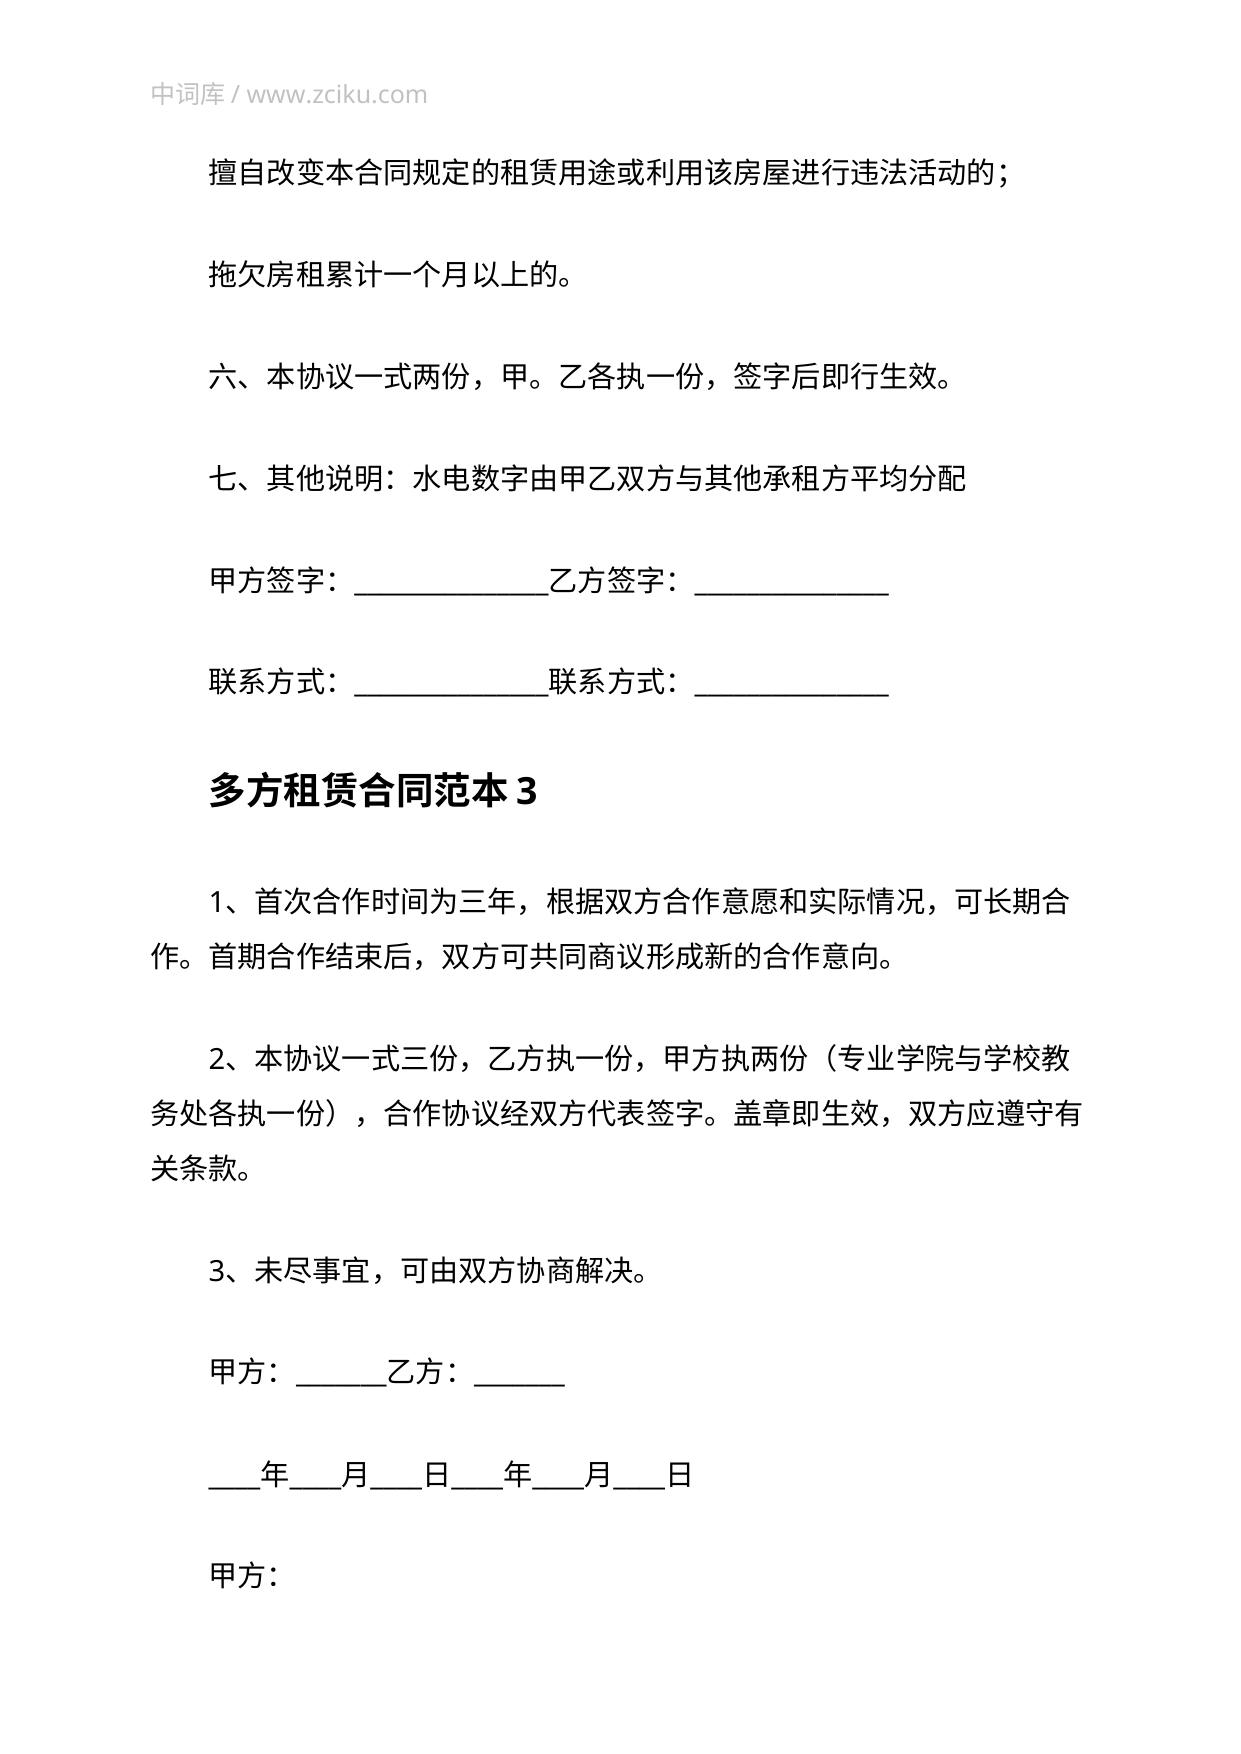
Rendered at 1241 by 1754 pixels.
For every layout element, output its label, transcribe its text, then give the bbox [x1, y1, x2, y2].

text 擅自改变本合同规定的租赁用途或利用该房屋进行违法活动的； [150, 150, 1090, 192]
text 七、其他说明：水电数字由甲乙双方与其他承租方平均分配 [150, 455, 1090, 498]
text 多方租赁合同范本3 [150, 761, 1090, 816]
text 2、本协议一式三份，乙方执一份，甲方执两份（专业学院与学校教务处各执一份），合作协议经双方代表签字。盖章即生效，双方应遵守有关条款。 [150, 1035, 1090, 1188]
text ____年____月____日____年____月____日 [150, 1451, 1090, 1493]
text 拖欠房租累计一个月以上的。 [150, 252, 1090, 294]
text 六、本协议一式两份，甲。乙各执一份，签字后即行生效。 [150, 353, 1090, 396]
text 1、首次合作时间为三年，根据双方合作意愿和实际情况，可长期合作。首期合作结束后，双方可共同商议形成新的合作意向。 [150, 879, 1090, 976]
text 甲方： [150, 1553, 1090, 1595]
text 甲方签字：_______________乙方签字：_______________ [150, 557, 1090, 599]
text 联系方式：_______________联系方式：_______________ [150, 659, 1090, 701]
text 甲方：_______乙方：_______ [150, 1349, 1090, 1391]
text 3、未尽事宜，可由双方协商解决。 [150, 1247, 1090, 1289]
